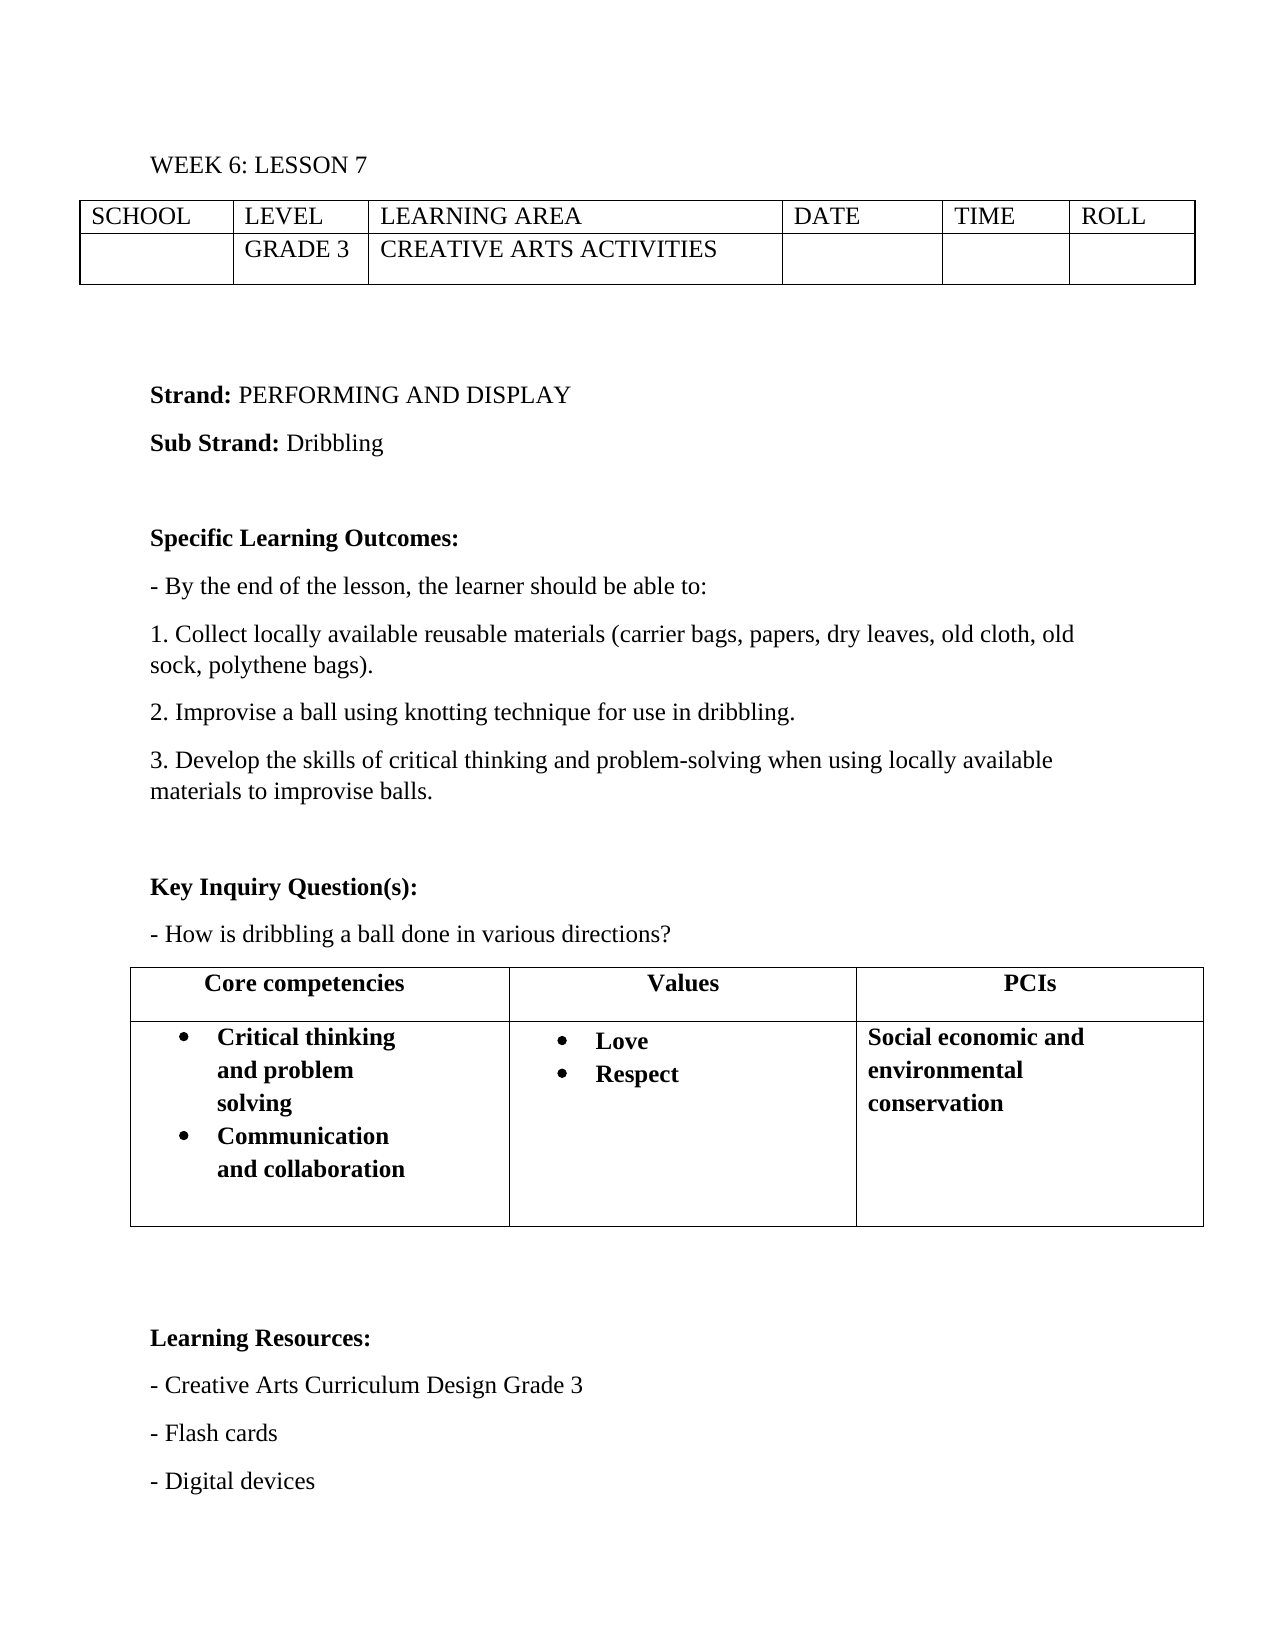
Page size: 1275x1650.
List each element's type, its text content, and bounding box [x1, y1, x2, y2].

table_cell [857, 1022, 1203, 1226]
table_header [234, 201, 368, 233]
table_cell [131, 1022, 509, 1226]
text - Creative Arts Curriculum Design Grade 3 [150, 1370, 1125, 1399]
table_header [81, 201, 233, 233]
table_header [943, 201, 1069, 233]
text Key Inquiry Question(s): [150, 872, 1125, 900]
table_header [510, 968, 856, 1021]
text Strand: PERFORMING AND DISPLAY [150, 380, 1125, 409]
text WEEK 6: LESSON 7 [150, 150, 1125, 179]
text - How is dribbling a ball done in various directions? [150, 919, 1125, 948]
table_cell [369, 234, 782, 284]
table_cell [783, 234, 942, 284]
text 1. Collect locally available reusable materials (carrier bags, papers, dry leaves, old cloth, old sock, polythene bags). [150, 619, 1125, 678]
text 2. Improvise a ball using knotting technique for use in dribbling. [150, 697, 1125, 726]
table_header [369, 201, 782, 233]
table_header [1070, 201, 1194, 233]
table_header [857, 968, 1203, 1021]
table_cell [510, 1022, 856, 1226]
text - Flash cards [150, 1418, 1125, 1447]
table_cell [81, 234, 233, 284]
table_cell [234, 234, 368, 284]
text - Digital devices [150, 1466, 1125, 1494]
text Sub Strand: Dribbling [150, 428, 1125, 457]
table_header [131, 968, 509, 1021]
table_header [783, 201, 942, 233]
text - By the end of the lesson, the learner should be able to: [150, 571, 1125, 600]
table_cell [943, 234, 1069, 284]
text Specific Learning Outcomes: [150, 523, 1125, 552]
text Learning Resources: [150, 1323, 1125, 1351]
text 3. Develop the skills of critical thinking and problem-solving when using locally available materials to improvise balls. [150, 745, 1125, 805]
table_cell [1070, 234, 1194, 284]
